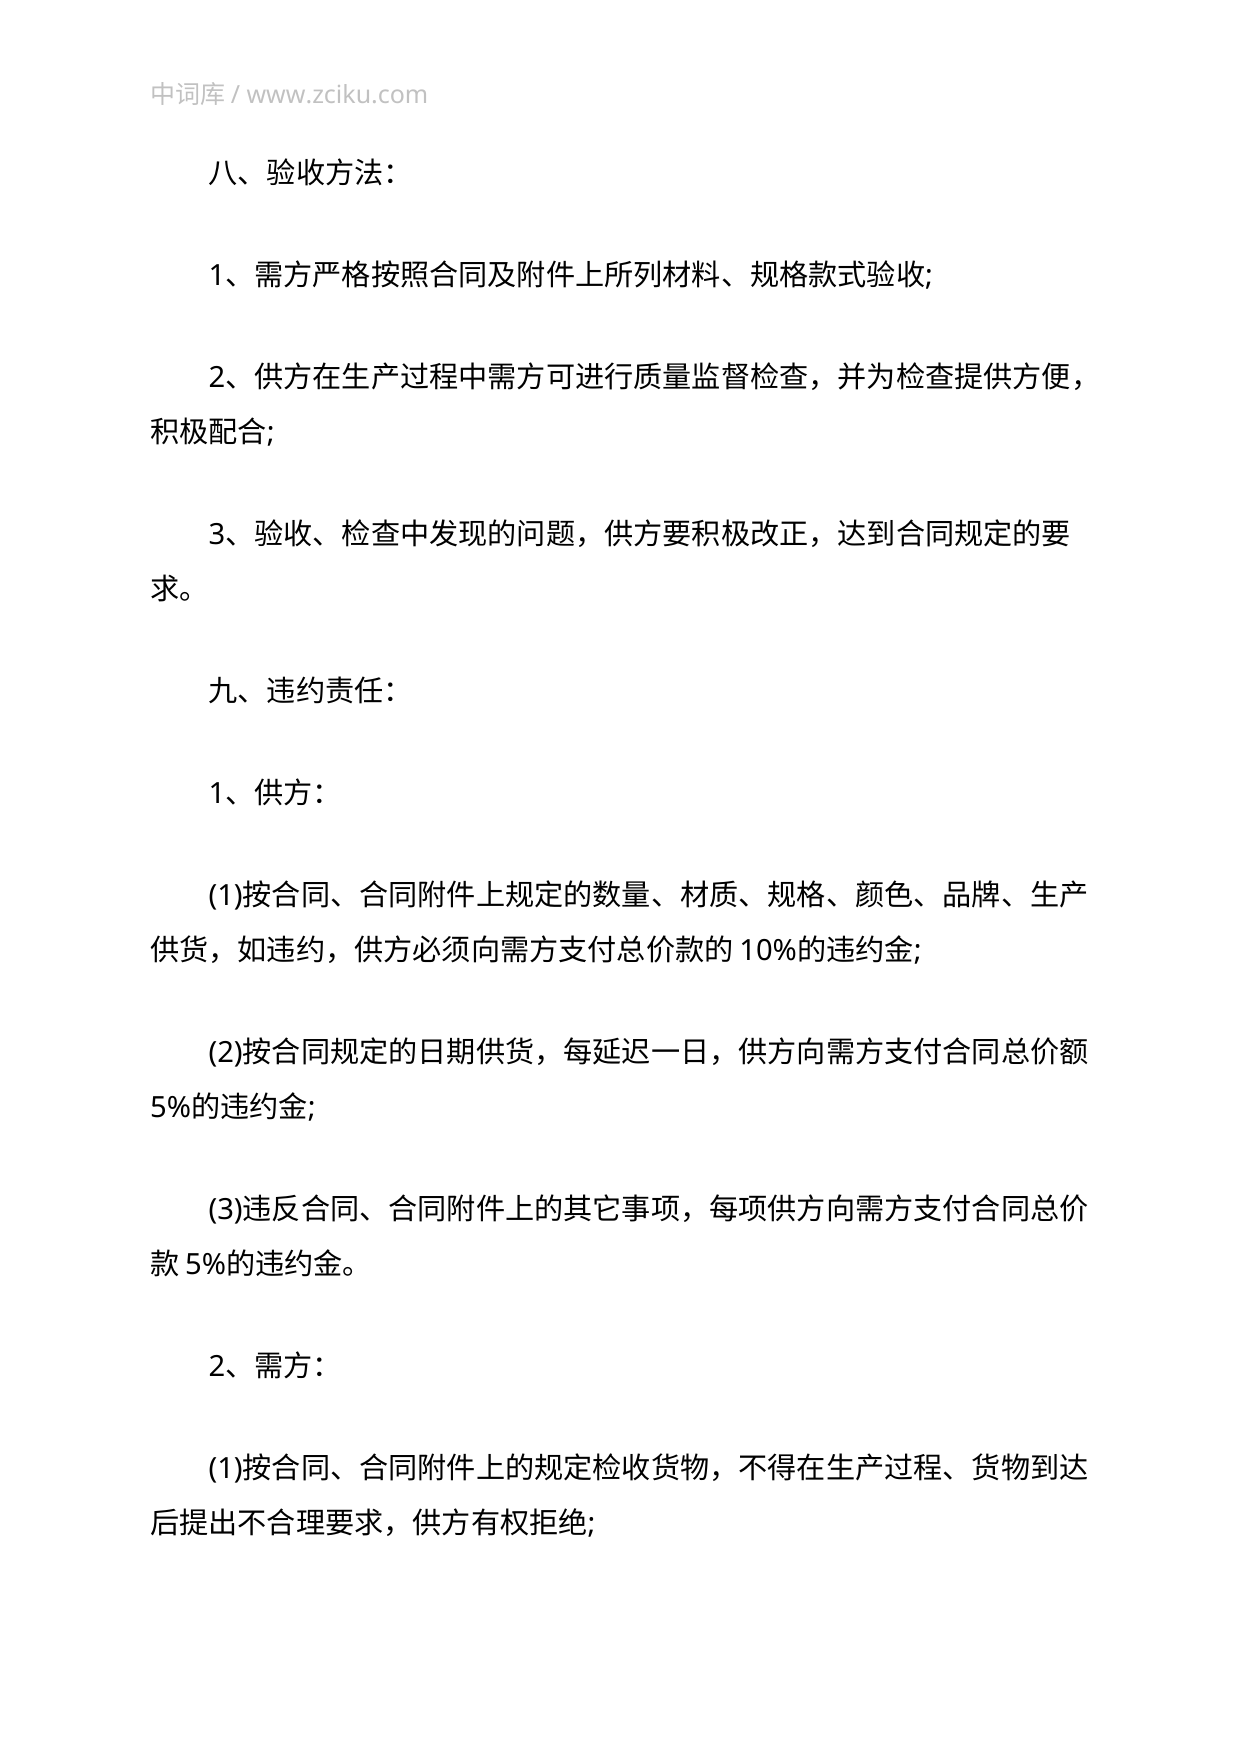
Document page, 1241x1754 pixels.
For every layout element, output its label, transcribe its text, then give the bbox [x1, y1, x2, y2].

text 2、供方在生产过程中需方可进行质量监督检查，并为检查提供方便，积极配合; [150, 354, 1090, 451]
text 九、违约责任： [150, 667, 1090, 710]
text 1、供方： [150, 769, 1090, 812]
text (1)按合同、合同附件上规定的数量、材质、规格、颜色、品牌、生产供货，如违约，供方必须向需方支付总价款的10%的违约金; [150, 871, 1090, 969]
text 2、需方： [150, 1342, 1090, 1384]
text 1、需方严格按照合同及附件上所列材料、规格款式验收; [150, 252, 1090, 294]
text 八、验收方法： [150, 150, 1090, 192]
text 3、验收、检查中发现的问题，供方要积极改正，达到合同规定的要求。 [150, 511, 1090, 608]
text (3)违反合同、合同附件上的其它事项，每项供方向需方支付合同总价款5%的违约金。 [150, 1185, 1090, 1283]
text (1)按合同、合同附件上的规定检收货物，不得在生产过程、货物到达后提出不合理要求，供方有权拒绝; [150, 1444, 1090, 1542]
text (2)按合同规定的日期供货，每延迟一日，供方向需方支付合同总价额5%的违约金; [150, 1028, 1090, 1126]
